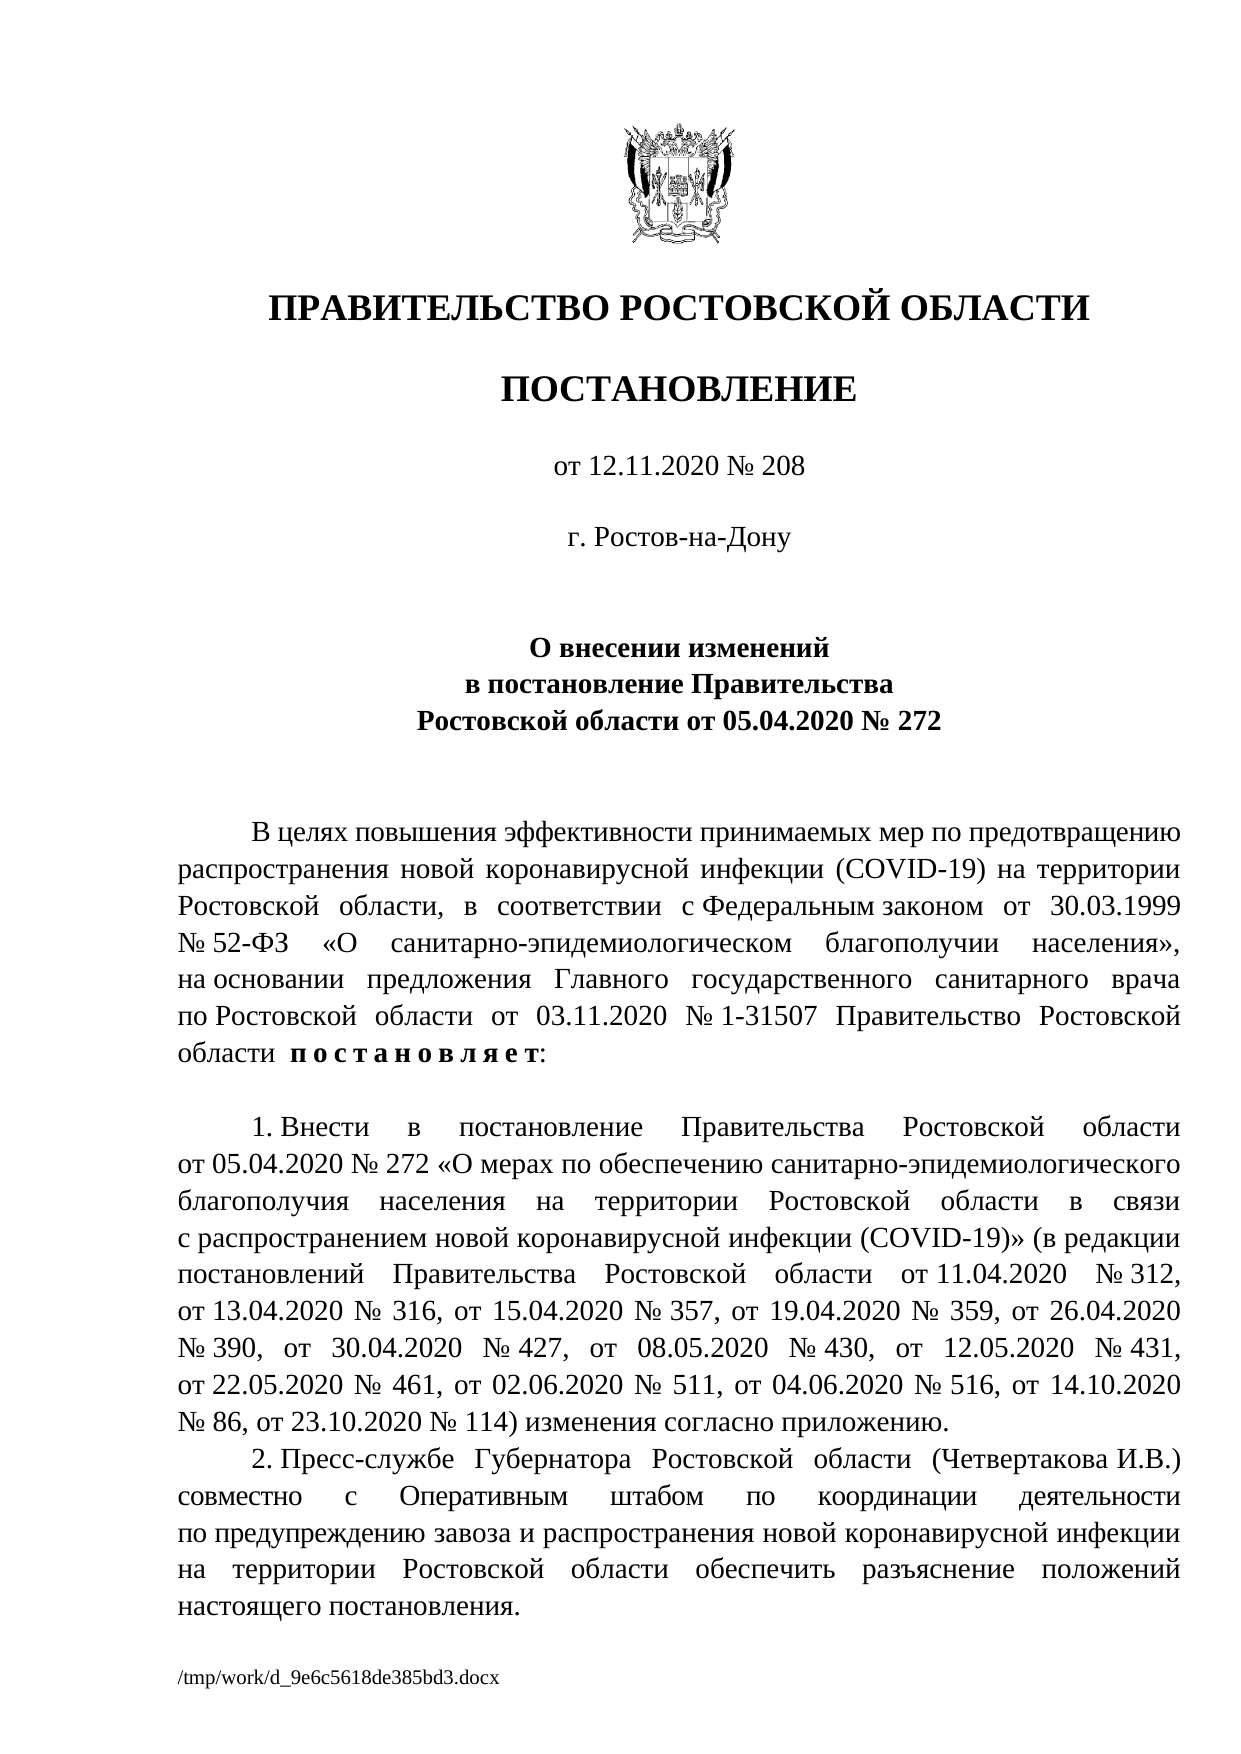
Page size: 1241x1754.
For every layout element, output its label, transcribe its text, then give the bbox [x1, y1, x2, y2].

text г. Ростов-на-Дону [177, 519, 1181, 553]
text ПРАВИТЕЛЬСТВО РОСТОВСКОЙ ОБЛАСТИ [177, 285, 1181, 328]
text 2. Пресс-службе Губернатора Ростовской области (Четвертакова И.В.) совместно с Оперативным штабом по координации деятельности по предупреждению завоза и распространения новой коронавирусной инфекции на территории Ростовской области обеспечить разъяснение положений настоящего постановления. [177, 1441, 1181, 1622]
text В целях повышения эффективности принимаемых мер по предотвращению распространения новой коронавирусной инфекции (COVID-19) на территории Ростовской области, в соответствии с Федеральным законом от 30.03.1999 № 52-ФЗ «О санитарно-эпидемиологическом благополучии населения», на основании предложения Главного государственного санитарного врача по Ростовской области от 03.11.2020 № 1-31507 Правительство Ростовской области постановляет: [177, 814, 1181, 1069]
text 1. Внести в постановление Правительства Ростовской области от 05.04.2020 № 272 «О мерах по обеспечению санитарно-эпидемиологического благополучия населения на территории Ростовской области в связи с распространением новой коронавирусной инфекции (COVID-19)» (в редакции постановлений Правительства Ростовской области от 11.04.2020 № 312, от 13.04.2020 № 316, от 15.04.2020 № 357, от 19.04.2020 № 359, от 26.04.2020 № 390, от 30.04.2020 № 427, от 08.05.2020 № 430, от 12.05.2020 № 431, от 22.05.2020 № 461, от 02.06.2020 № 511, от 04.06.2020 № 516, от 14.10.2020 № 86, от 23.10.2020 № 114) изменения согласно приложению. [177, 1109, 1181, 1438]
text О внесении изменений [177, 630, 1181, 663]
text от 12.11.2020 208 [177, 448, 1181, 482]
subtitle ПОСТАНОВЛЕНИЕ [177, 366, 1181, 409]
text в постановление Правительства [177, 667, 1181, 700]
text Ростовской области от 05.04.2020 № 272 [177, 703, 1181, 737]
picture [617, 118, 741, 249]
